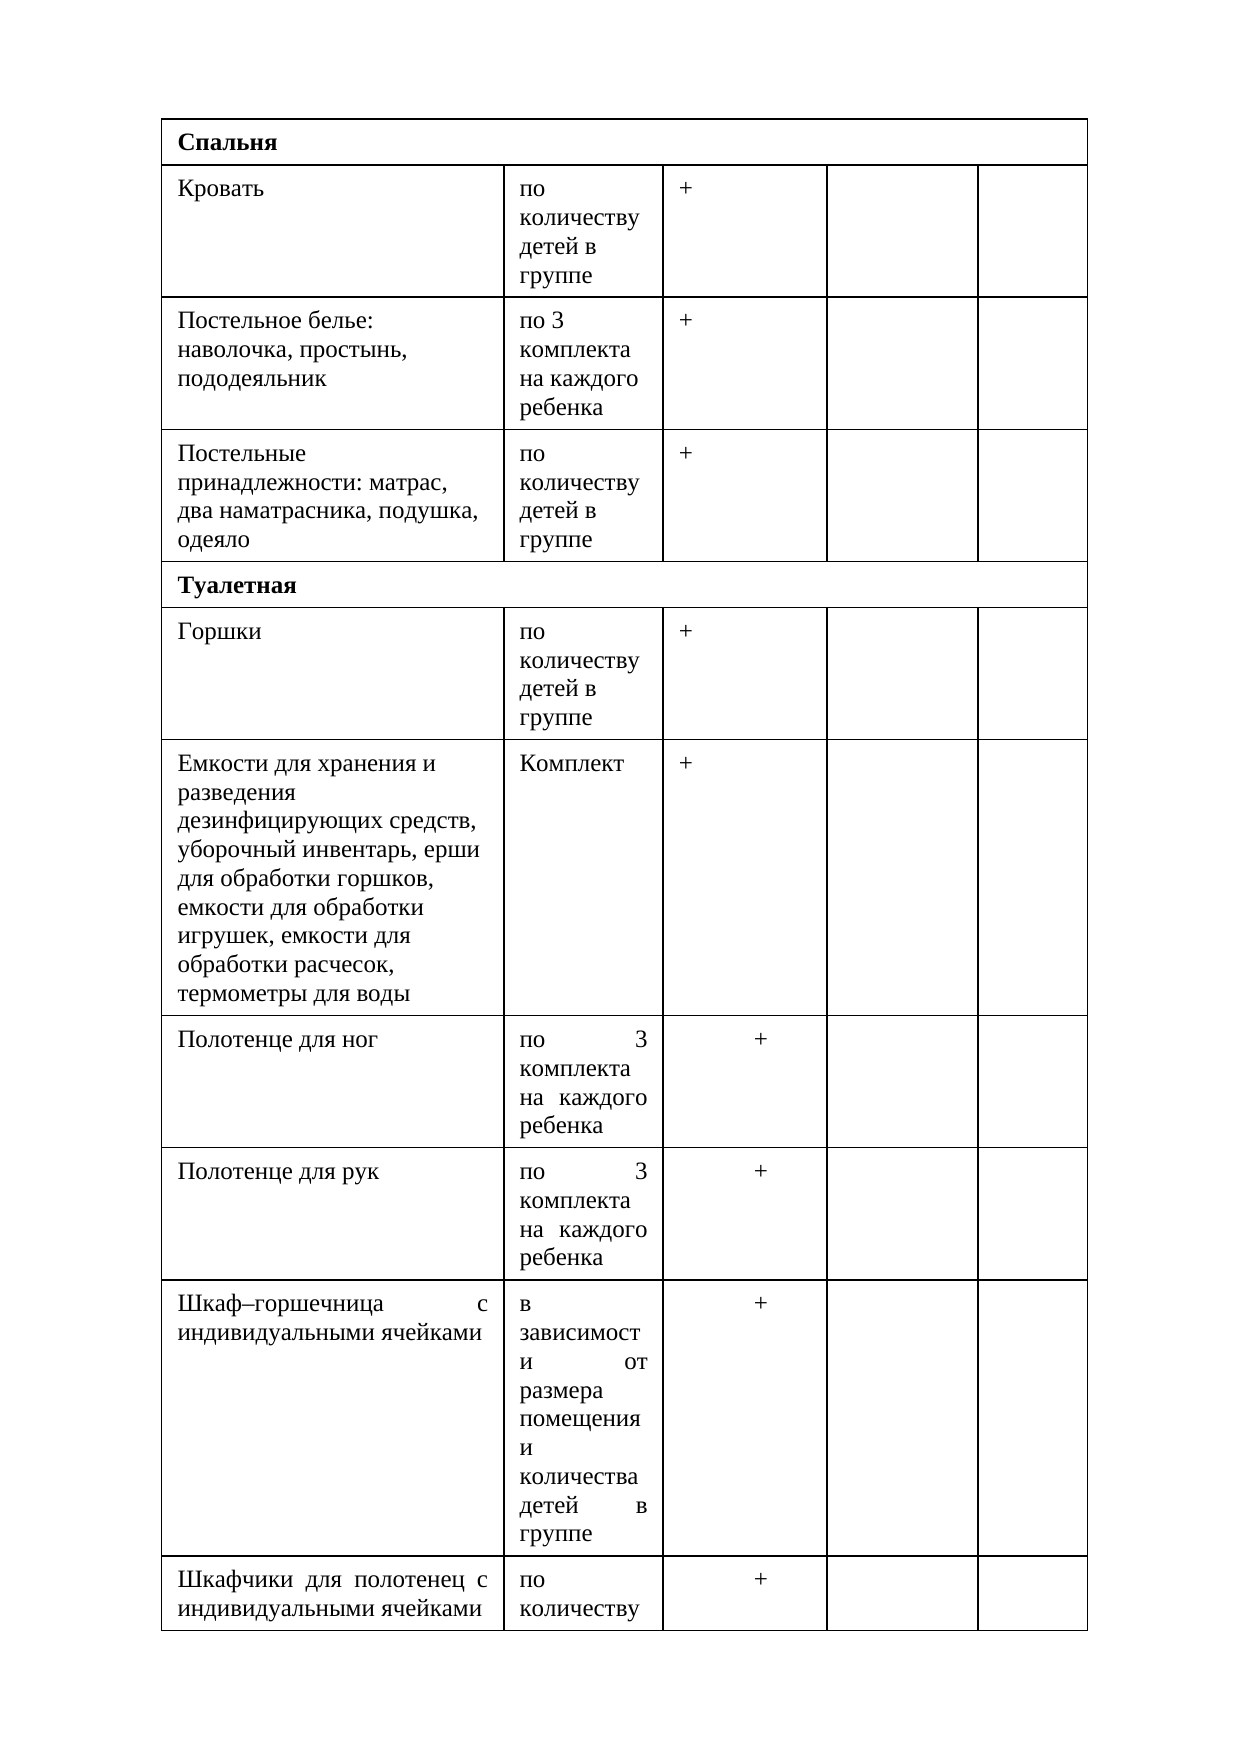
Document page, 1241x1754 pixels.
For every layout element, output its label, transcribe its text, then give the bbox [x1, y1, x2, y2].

table_cell по 3 комплекта на каждого ребенка [505, 1016, 662, 1147]
table_cell Полотенце для рук [162, 1148, 503, 1279]
table_cell [979, 166, 1087, 296]
table_cell Шкаф–горшечница с индивидуальными ячейками [162, 1281, 503, 1555]
table_cell Полотенце для ног [162, 1016, 503, 1147]
table_cell [979, 740, 1087, 1015]
table_cell + [664, 1281, 826, 1555]
table_cell [979, 1016, 1087, 1147]
table_cell [828, 298, 977, 428]
table_cell [979, 298, 1087, 428]
table_cell Спальня [162, 120, 1087, 164]
table_cell [979, 1557, 1087, 1630]
table_cell + [664, 608, 826, 739]
table_cell по количеству детей в группе [505, 430, 662, 561]
table_cell + [664, 1557, 826, 1630]
table_cell [979, 1281, 1087, 1555]
table_cell [828, 1557, 977, 1630]
table_cell + [664, 1016, 826, 1147]
table_cell Туалетная [162, 562, 1087, 607]
table_cell по 3 комплекта на каждого ребенка [505, 1148, 662, 1279]
table_cell + [664, 1148, 826, 1279]
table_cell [162, 1557, 503, 1630]
table_cell по 3 комплекта на каждого ребенка [505, 298, 662, 428]
table_cell в зависимости от размера помещения и количества детей в группе [505, 1281, 662, 1555]
table_cell Постельные принадлежности: матрас, два наматрасника, подушка, одеяло [162, 430, 503, 561]
table_cell [828, 740, 977, 1015]
table_cell + [664, 740, 826, 1015]
table_cell Кровать [162, 166, 503, 296]
table_cell [828, 608, 977, 739]
table_cell + [664, 430, 826, 561]
table_cell [979, 430, 1087, 561]
table_cell + [664, 166, 826, 296]
table_cell Горшки [162, 608, 503, 739]
table_cell Постельное белье: наволочка, простынь, пододеяльник [162, 298, 503, 428]
table_cell + [664, 298, 826, 428]
table_cell Комплект [505, 740, 662, 1015]
table_cell [828, 1281, 977, 1555]
table_cell [828, 1148, 977, 1279]
table_cell [828, 166, 977, 296]
table_cell [828, 430, 977, 561]
table_cell [979, 608, 1087, 739]
table_cell [979, 1148, 1087, 1279]
table_cell по количеству детей в группе [505, 608, 662, 739]
table_cell [828, 1016, 977, 1147]
table_cell по количеству детей в группе [505, 166, 662, 296]
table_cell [505, 1557, 662, 1630]
table_cell Емкости для хранения и разведения дезинфицирующих средств, уборочный инвентарь, ерши для обработки горшков, емкости для обработки игрушек, емкости для обработки расчесок, термометры для воды [162, 740, 503, 1015]
